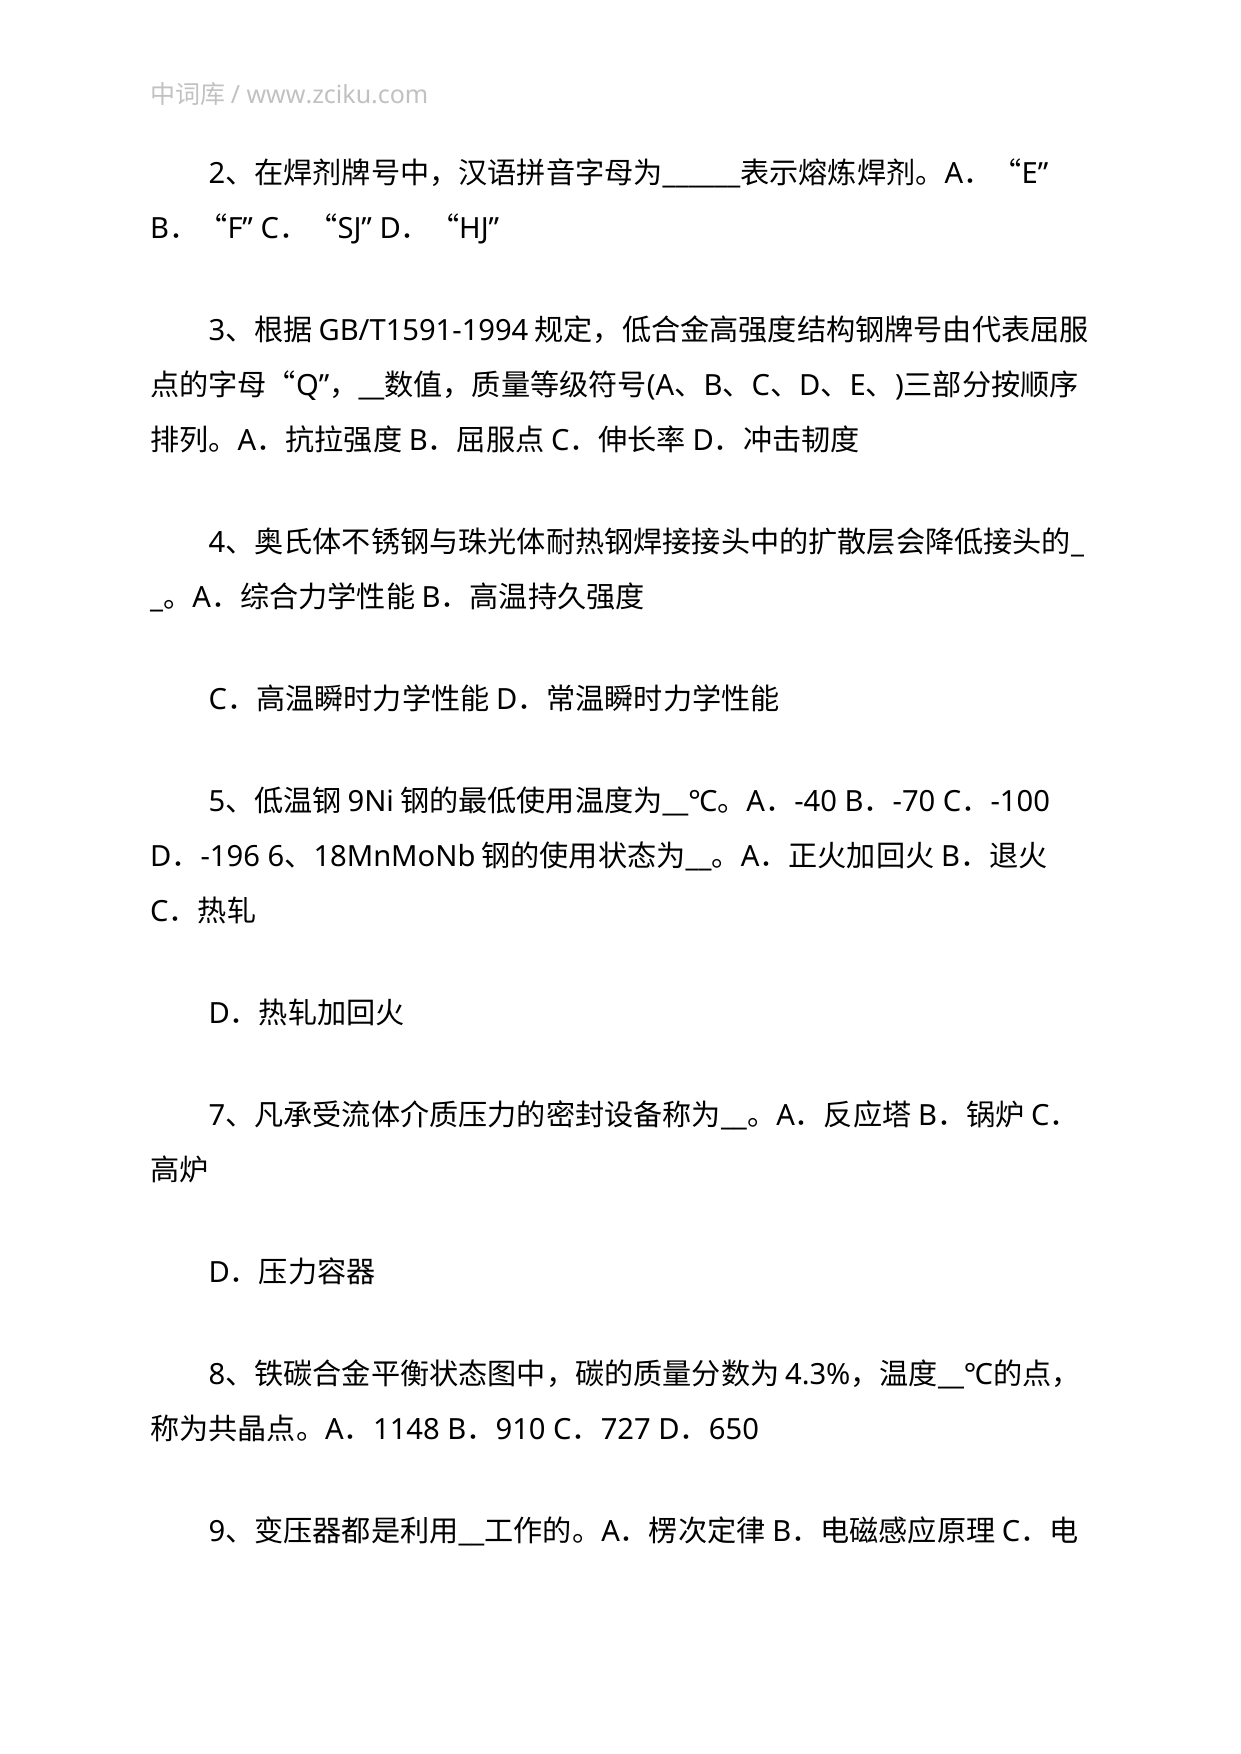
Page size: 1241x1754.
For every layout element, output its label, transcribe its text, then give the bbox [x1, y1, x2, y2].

text 5、低温钢9Ni钢的最低使用温度为__℃。A．-40 B．-70 C．-100 D．-196 6、18MnMoNb钢的使用状态为__。A．正火加回火 B．退火 C．热轧 [150, 778, 1090, 930]
text D．热轧加回火 [150, 990, 1090, 1032]
text 2、在焊剂牌号中，汉语拼音字母为______表示熔炼焊剂。A．“E” B．“F” C．“SJ” D．“HJ” [150, 150, 1090, 247]
text D．压力容器 [150, 1249, 1090, 1291]
text 8、铁碳合金平衡状态图中，碳的质量分数为4.3%，温度__℃的点，称为共晶点。A．1148 B．910 C．727 D．650 [150, 1351, 1090, 1448]
text 3、根据GB/T1591-1994规定，低合金高强度结构钢牌号由代表屈服点的字母“Q”，__数值，质量等级符号(A、B、C、D、E、)三部分按顺序排列。A．抗拉强度 B．屈服点 C．伸长率 D．冲击韧度 [150, 307, 1090, 459]
text C．高温瞬时力学性能 D．常温瞬时力学性能 [150, 676, 1090, 718]
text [150, 1508, 1090, 1550]
text 4、奥氏体不锈钢与珠光体耐热钢焊接接头中的扩散层会降低接头的__。A．综合力学性能 B．高温持久强度 [150, 519, 1090, 616]
text 7、凡承受流体介质压力的密封设备称为__。A．反应塔 B．锅炉 C．高炉 [150, 1092, 1090, 1189]
